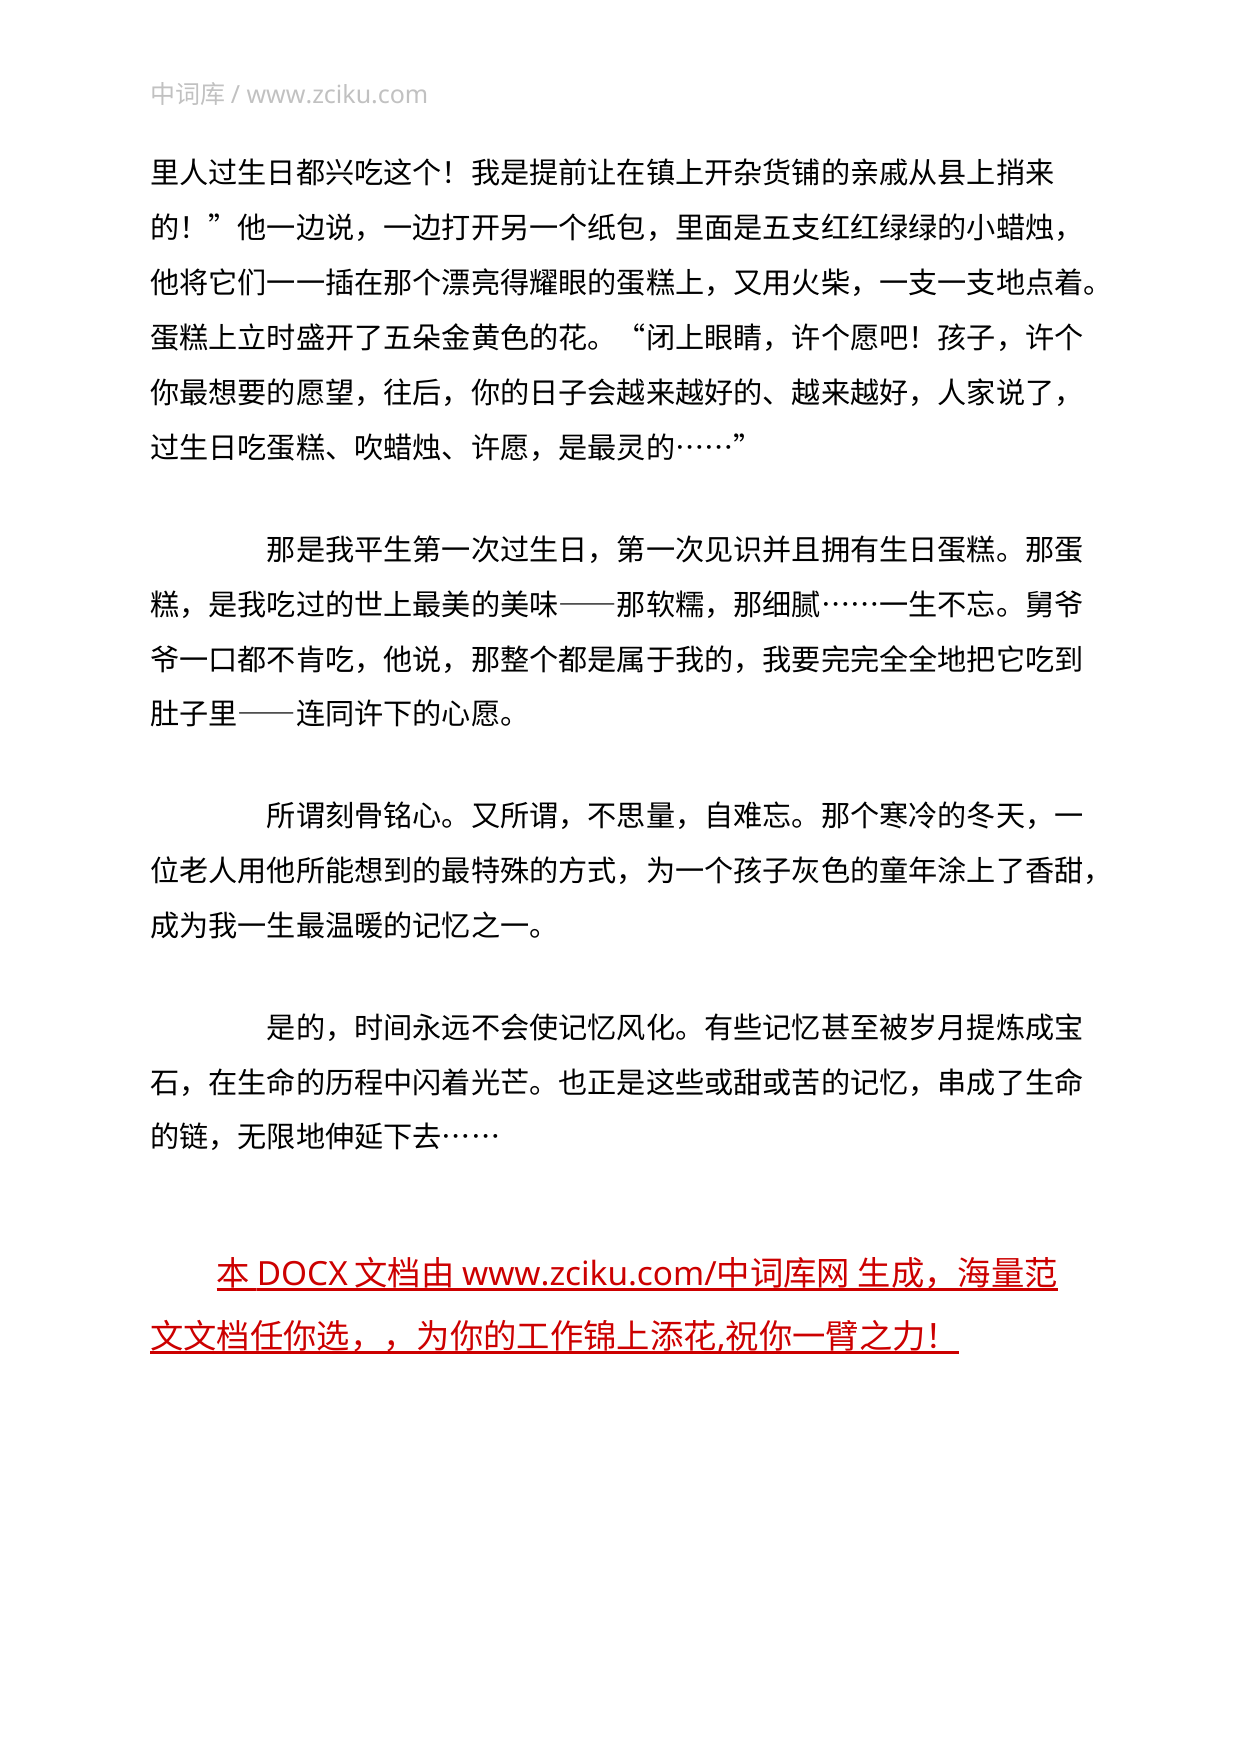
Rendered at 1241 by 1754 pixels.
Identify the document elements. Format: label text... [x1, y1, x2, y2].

text 是的，时间永远不会使记忆风化。有些记忆甚至被岁月提炼成宝石，在生命的历程中闪着光芒。也正是这些或甜或苦的记忆，串成了生命的链，无限地伸延下去…… [150, 1004, 1090, 1156]
text 本DOCX文档由 www.zciku.com/中词库网 生成，海量范文文档任你选，，为你的工作锦上添花,祝你一臂之力！ [150, 1247, 1090, 1358]
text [150, 150, 1090, 467]
text 所谓刻骨铭心。又所谓，不思量，自难忘。那个寒冷的冬天，一位老人用他所能想到的最特殊的方式，为一个孩子灰色的童年涂上了香甜，成为我一生最温暖的记忆之一。 [150, 793, 1090, 945]
text 那是我平生第一次过生日，第一次见识并且拥有生日蛋糕。那蛋糕，是我吃过的世上最美的美味——那软糯，那细腻……一生不忘。舅爷爷一口都不肯吃，他说，那整个都是属于我的，我要完完全全地把它吃到肚子里——连同许下的心愿。 [150, 526, 1090, 733]
